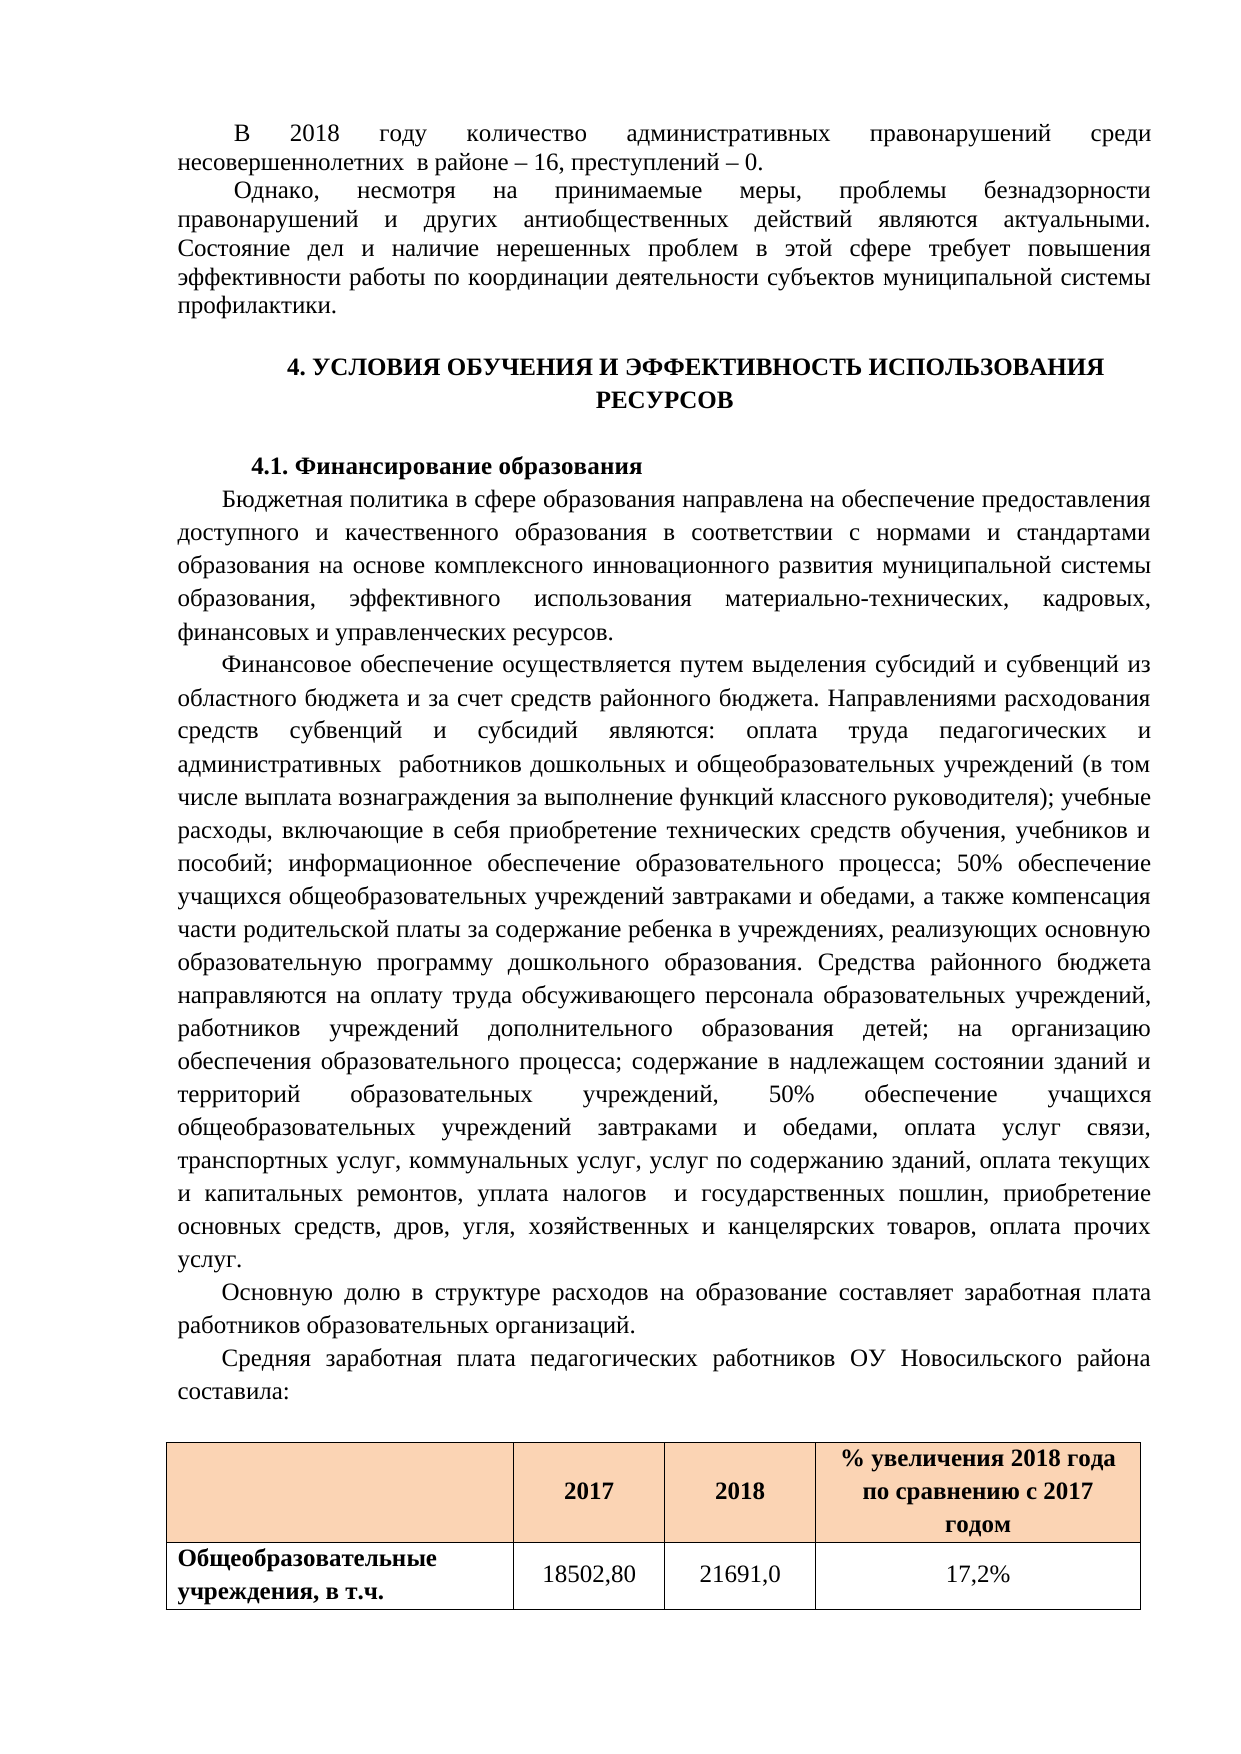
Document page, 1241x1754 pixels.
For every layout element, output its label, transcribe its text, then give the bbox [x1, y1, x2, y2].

text 4.1. Финансирование образования [177, 451, 1152, 480]
table_header 2017 [514, 1443, 664, 1542]
text Средняя заработная плата педагогических работников ОУ Новосильского района составила: [177, 1343, 1152, 1405]
table_header % увеличения 2018 года по сравнению с 2017 годом [816, 1443, 1140, 1542]
table_cell 18502,80 [514, 1543, 664, 1608]
text Бюджетная политика в сфере образования направлена на обеспечение предоставления доступного и качественного образования в соответствии с нормами и стандартами образования на основе комплексного инновационного развития муниципальной системы образования, эффективного использования материально-технических, кадровых, финансовых и управленческих ресурсов. [177, 484, 1152, 645]
table_cell 21691,0 [665, 1543, 815, 1608]
text 4. УСЛОВИЯ ОБУЧЕНИЯ И ЭФФЕКТИВНОСТЬ ИСПОЛЬЗОВАНИЯ РЕСУРСОВ [177, 352, 1152, 414]
text В 2018 году количество административных правонарушений среди несовершеннолетних в районе – 16, преступлений – 0. [177, 118, 1152, 176]
table_header [167, 1443, 513, 1542]
text Основную долю в структуре расходов на образование составляет заработная плата работников образовательных организаций. [177, 1277, 1152, 1339]
table_header 2018 [665, 1443, 815, 1542]
table_cell 17,2% [816, 1543, 1140, 1608]
text Финансовое обеспечение осуществляется путем выделения субсидий и субвенций из областного бюджета и за счет средств районного бюджета. Направлениями расходования средств субвенций и субсидий являются: оплата труда педагогических и административных работников дошкольных и общеобразовательных учреждений (в том числе выплата вознаграждения за выполнение функций классного руководителя); учебные расходы, включающие в себя приобретение технических средств обучения, учебников и пособий; информационное обеспечение образовательного процесса; 50% обеспечение учащихся общеобразовательных учреждений завтраками и обедами, а также компенсация части родительской платы за содержание ребенка в учреждениях, реализующих основную образовательную программу дошкольного образования. Средства районного бюджета направляются на оплату труда обсуживающего персонала образовательных учреждений, работников учреждений дополнительного образования детей; на организацию обеспечения образовательного процесса; содержание в надлежащем состоянии зданий и территорий образовательных учреждений, 50% обеспечение учащихся общеобразовательных учреждений завтраками и обедами, оплата услуг связи, транспортных услуг, коммунальных услуг, услуг по содержанию зданий, оплата текущих и капитальных ремонтов, уплата налогов и государственных пошлин, приобретение основных средств, дров, угля, хозяйственных и канцелярских товаров, оплата прочих услуг. [177, 649, 1152, 1273]
table_cell Общеобразовательные учреждения, в т.ч. [167, 1543, 513, 1608]
text Однако, несмотря на принимаемые меры, проблемы безнадзорности правонарушений и других антиобщественных действий являются актуальными. Состояние дел и наличие нерешенных проблем в этой сфере требует повышения эффективности работы по координации деятельности субъектов муниципальной системы профилактики. [177, 176, 1152, 319]
